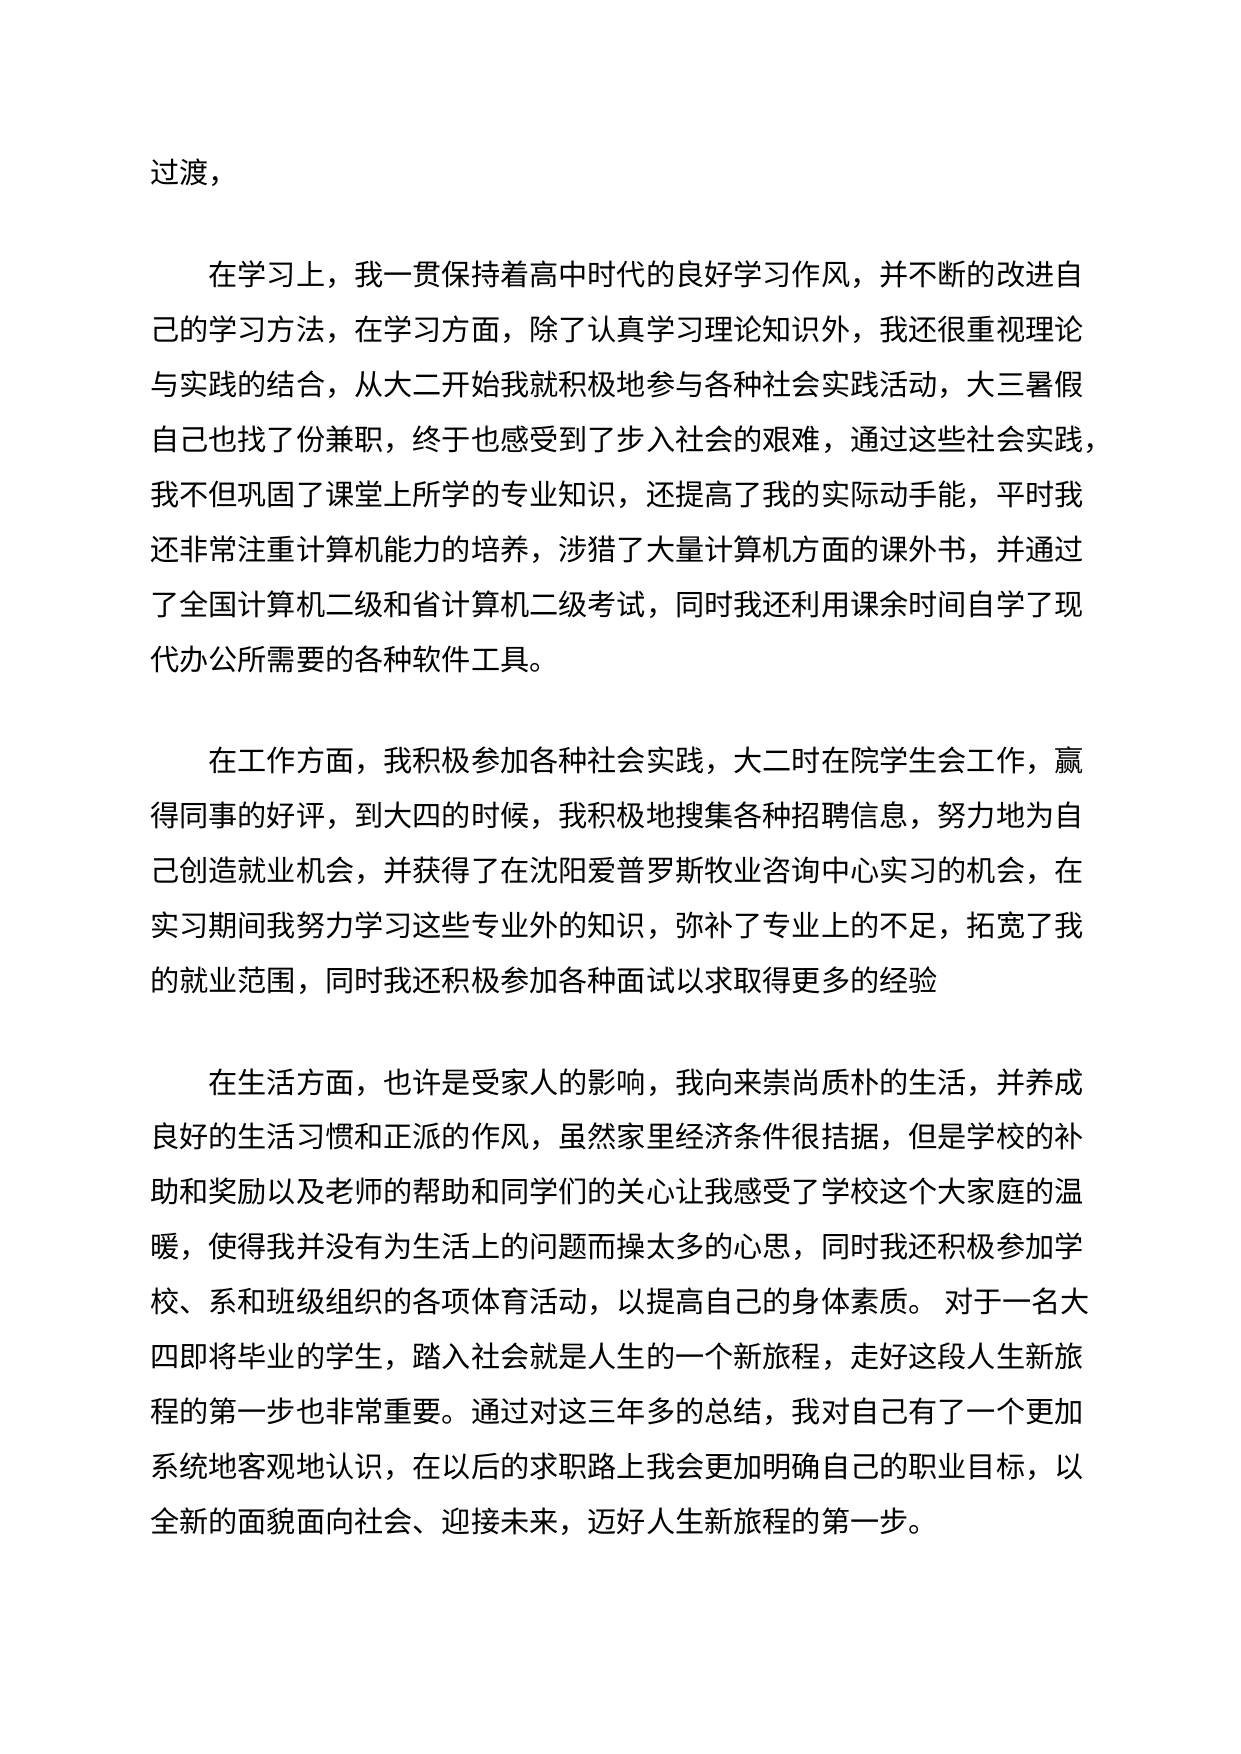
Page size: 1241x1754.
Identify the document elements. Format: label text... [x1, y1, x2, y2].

text 在学习上，我一贯保持着高中时代的良好学习作风，并不断的改进自己的学习方法，在学习方面，除了认真学习理论知识外，我还很重视理论与实践的结合，从大二开始我就积极地参与各种社会实践活动，大三暑假自己也找了份兼职，终于也感受到了步入社会的艰难，通过这些社会实践，我不但巩固了课堂上所学的专业知识，还提高了我的实际动手能，平时我还非常注重计算机能力的培养，涉猎了大量计算机方面的课外书，并通过了全国计算机二级和省计算机二级考试，同时我还利用课余时间自学了现代办公所需要的各种软件工具。 [150, 252, 1090, 678]
text 在生活方面，也许是受家人的影响，我向来崇尚质朴的生活，并养成良好的生活习惯和正派的作风，虽然家里经济条件很拮据，但是学校的补助和奖励以及老师的帮助和同学们的关心让我感受了学校这个大家庭的温暖，使得我并没有为生活上的问题而操太多的心思，同时我还积极参加学校、系和班级组织的各项体育活动，以提高自己的身体素质。 对于一名大四即将毕业的学生，踏入社会就是人生的一个新旅程，走好这段人生新旅程的第一步也非常重要。通过对这三年多的总结，我对自己有了一个更加系统地客观地认识，在以后的求职路上我会更加明确自己的职业目标，以全新的面貌面向社会、迎接未来，迈好人生新旅程的第一步。 [150, 1059, 1090, 1541]
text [150, 150, 1090, 192]
text 在工作方面，我积极参加各种社会实践，大二时在院学生会工作，赢得同事的好评，到大四的时候，我积极地搜集各种招聘信息，努力地为自己创造就业机会，并获得了在沈阳爱普罗斯牧业咨询中心实习的机会，在实习期间我努力学习这些专业外的知识，弥补了专业上的不足，拓宽了我的就业范围，同时我还积极参加各种面试以求取得更多的经验 [150, 738, 1090, 1000]
